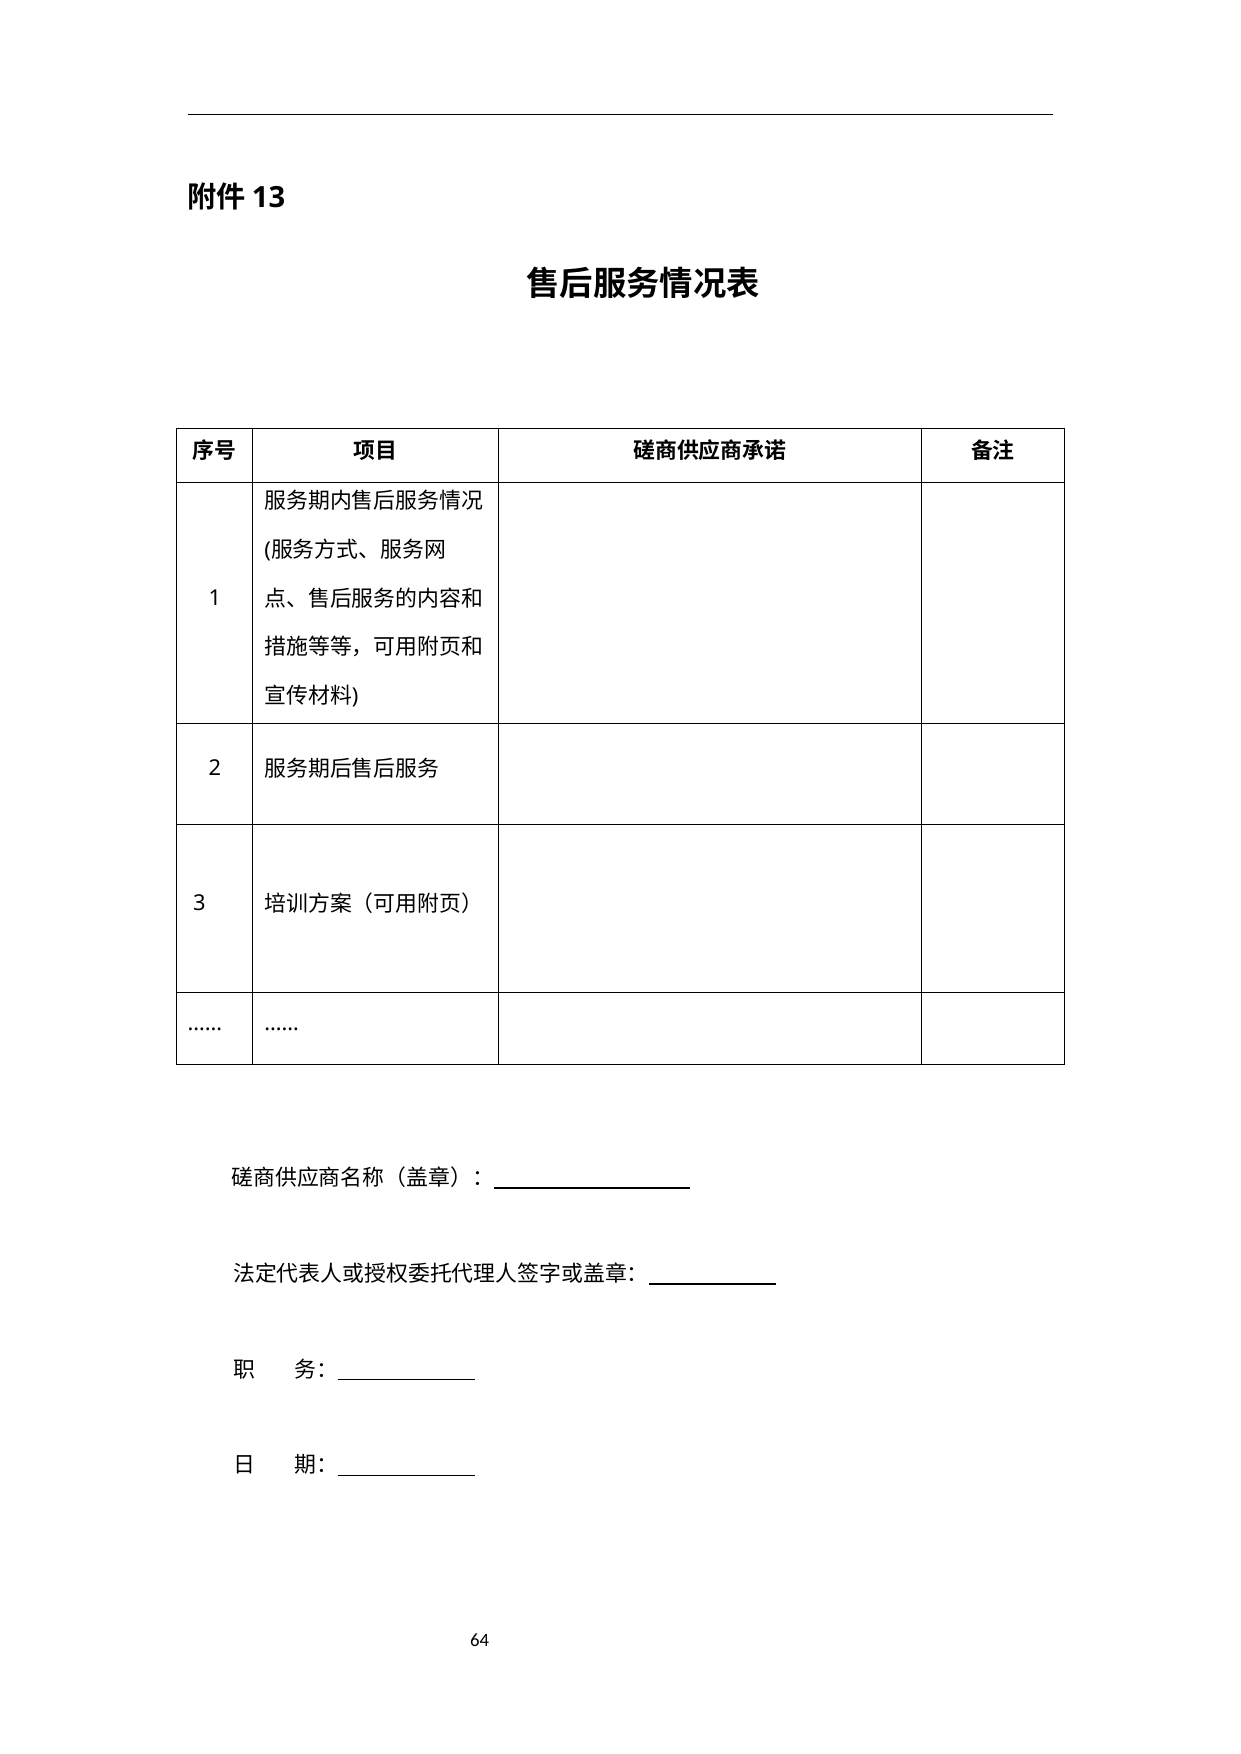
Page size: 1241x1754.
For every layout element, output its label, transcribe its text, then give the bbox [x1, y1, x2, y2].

text 职 务： [187, 1351, 1053, 1384]
table_header 备注 [922, 429, 1064, 482]
table_cell 服务期后售后服务 [253, 724, 498, 823]
table_cell 服务期内售后服务情况(服务方式、服务网点、售后服务的内容和措施等等，可用附页和宣传材料) [253, 483, 498, 723]
text 售后服务情况表 [187, 248, 1053, 313]
table_cell [499, 724, 921, 823]
table_header 磋商供应商承诺 [499, 429, 921, 482]
table_cell [499, 483, 921, 723]
table_cell 3 [177, 825, 252, 992]
text 磋商供应商名称（盖章）： [231, 1160, 1053, 1192]
table_cell [922, 993, 1064, 1064]
table_cell [499, 825, 921, 992]
table_cell [499, 993, 921, 1064]
table_cell 培训方案（可用附页） [253, 825, 498, 992]
table_cell [922, 724, 1064, 823]
text 法定代表人或授权委托代理人签字或盖章： [187, 1256, 1053, 1288]
table_cell [922, 825, 1064, 992]
text 附件13 [187, 162, 1053, 227]
table_cell …… [253, 993, 498, 1064]
table_header 项目 [253, 429, 498, 482]
table_cell 1 [177, 483, 252, 723]
table_header 序号 [177, 429, 252, 482]
table_cell …… [177, 993, 252, 1064]
text 日 期： [187, 1447, 1053, 1479]
table_cell 2 [177, 724, 252, 823]
table_cell [922, 483, 1064, 723]
